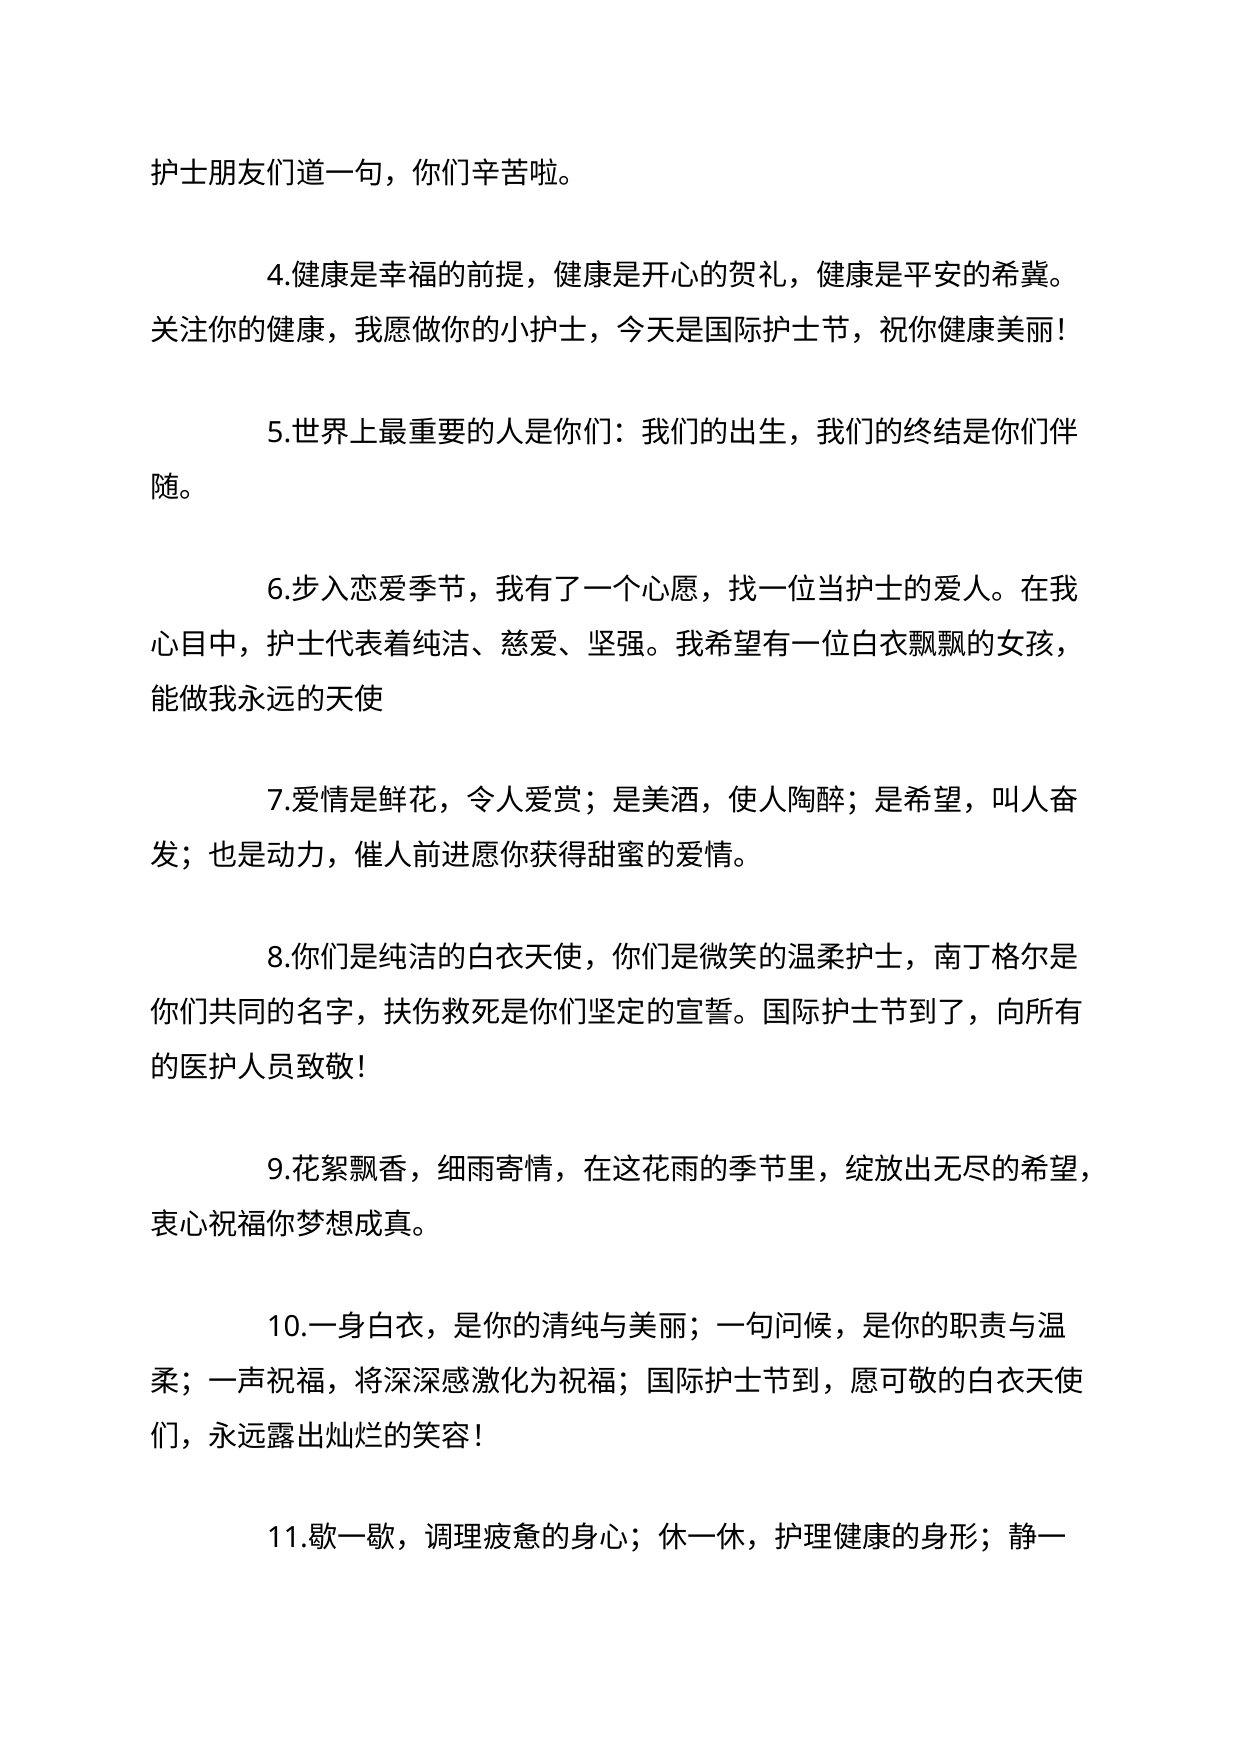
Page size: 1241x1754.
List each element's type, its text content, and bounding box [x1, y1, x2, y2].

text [150, 150, 1090, 192]
text 6.步入恋爱季节，我有了一个心愿，找一位当护士的爱人。在我心目中，护士代表着纯洁、慈爱、坚强。我希望有一位白衣飘飘的女孩，能做我永远的天使 [150, 565, 1090, 717]
text 4.健康是幸福的前提，健康是开心的贺礼，健康是平安的希冀。关注你的健康，我愿做你的小护士，今天是国际护士节，祝你健康美丽！ [150, 252, 1090, 349]
text 8.你们是纯洁的白衣天使，你们是微笑的温柔护士，南丁格尔是你们共同的名字，扶伤救死是你们坚定的宣誓。国际护士节到了，向所有的医护人员致敬！ [150, 934, 1090, 1086]
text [150, 1514, 1090, 1556]
text 5.世界上最重要的人是你们：我们的出生，我们的终结是你们伴随。 [150, 408, 1090, 506]
text 7.爱情是鲜花，令人爱赏；是美酒，使人陶醉；是希望，叫人奋发；也是动力，催人前进愿你获得甜蜜的爱情。 [150, 777, 1090, 874]
text 9.花絮飘香，细雨寄情，在这花雨的季节里，绽放出无尽的希望，衷心祝福你梦想成真。 [150, 1145, 1090, 1243]
text 10.一身白衣，是你的清纯与美丽；一句问候，是你的职责与温柔；一声祝福，将深深感激化为祝福；国际护士节到，愿可敬的白衣天使们，永远露出灿烂的笑容！ [150, 1302, 1090, 1454]
